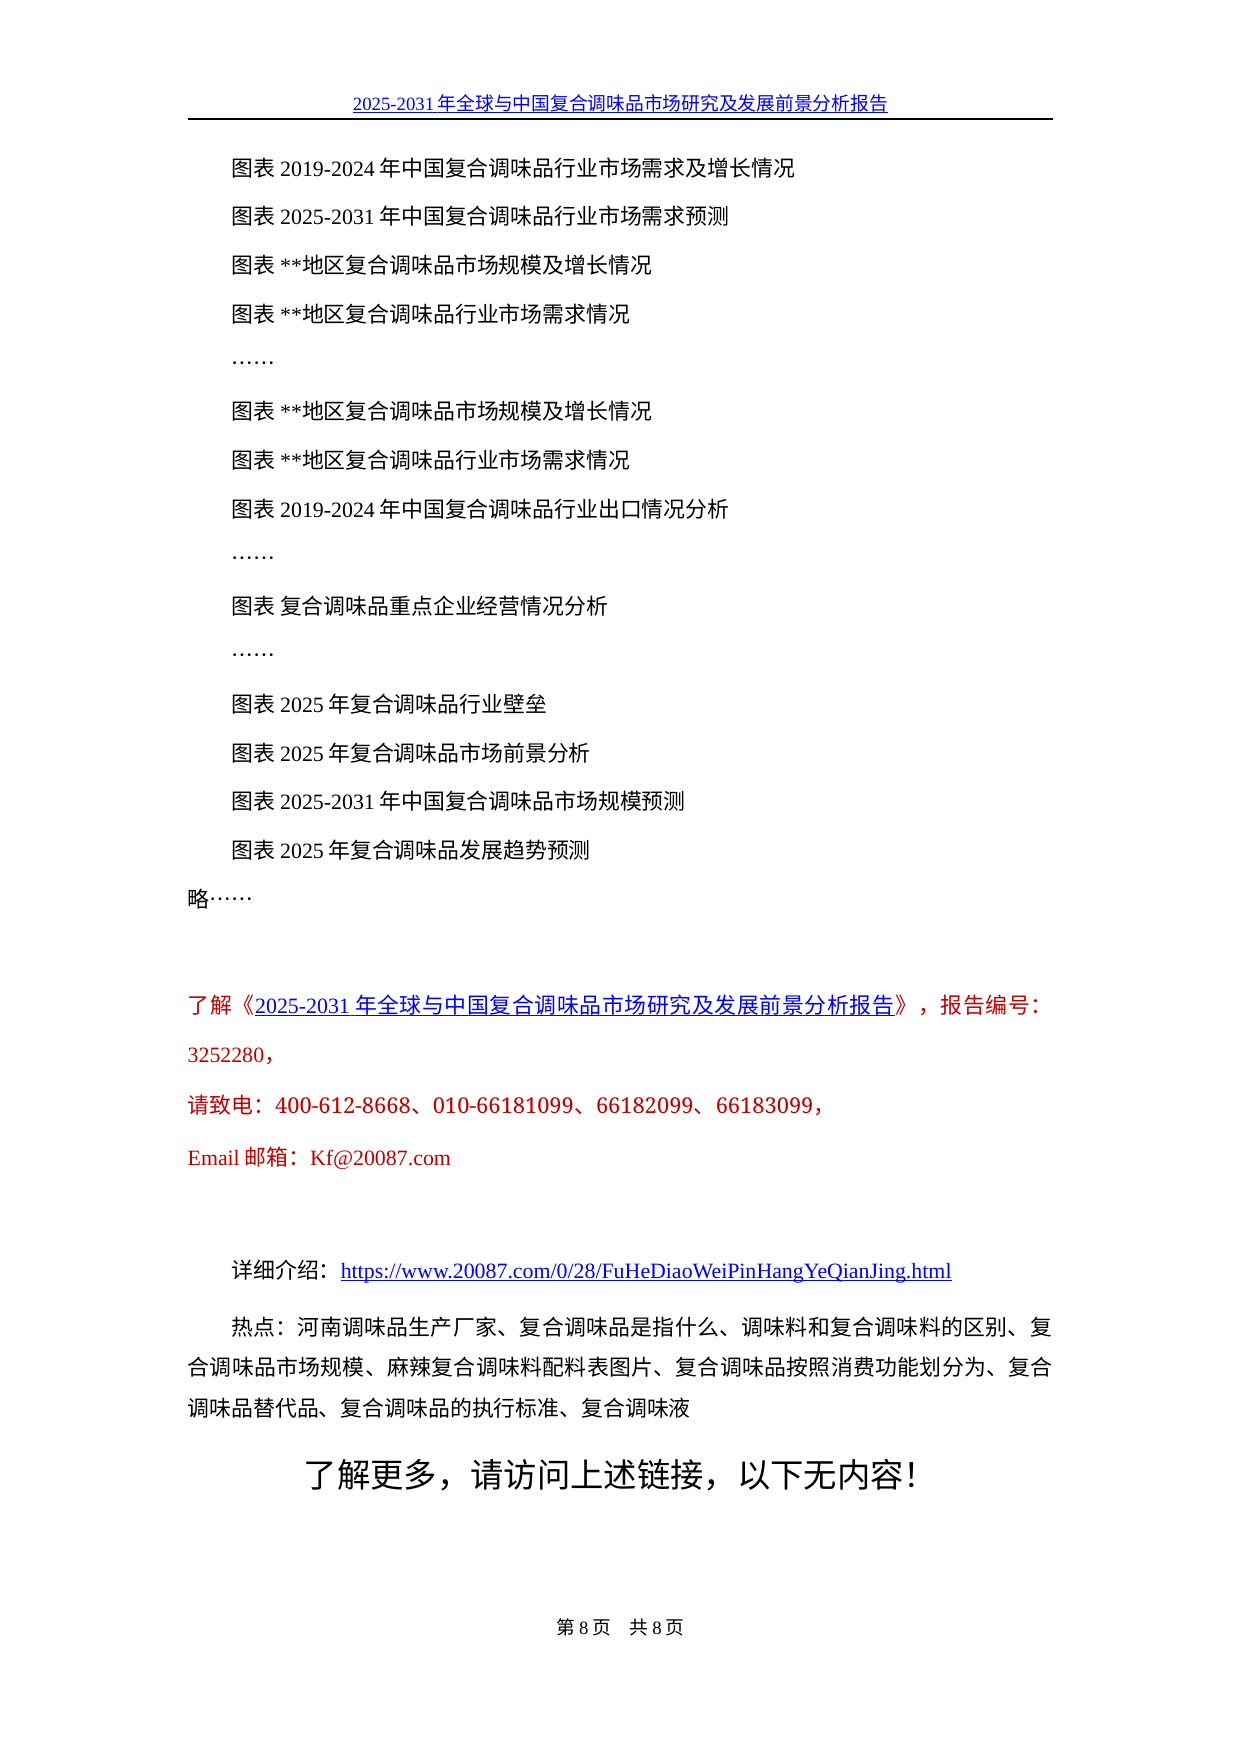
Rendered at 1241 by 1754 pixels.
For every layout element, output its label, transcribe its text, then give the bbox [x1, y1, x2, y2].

text 热点：河南调味品生产厂家、复合调味品是指什么、调味料和复合调味料的区别、复合调味品市场规模、麻辣复合调味料配料表图片、复合调味品按照消费功能划分为、复合调味品替代品、复合调味品的执行标准、复合调味液 [187, 1309, 1053, 1423]
text Email邮箱：Kf@20087.com [187, 1140, 1053, 1172]
text 请致电：400-612-8668、010-66181099、66182099、66183099， [187, 1088, 1053, 1121]
text 了解《2025-2031年全球与中国复合调味品市场研究及发展前景分析报告》，报告编号：3252280， [187, 988, 1053, 1069]
title 了解更多，请访问上述链接，以下无内容！ [187, 1441, 1053, 1506]
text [187, 150, 1053, 914]
text 详细介绍：https://www.20087.com/0/28/FuHeDiaoWeiPinHangYeQianJing.html [187, 1253, 1053, 1285]
